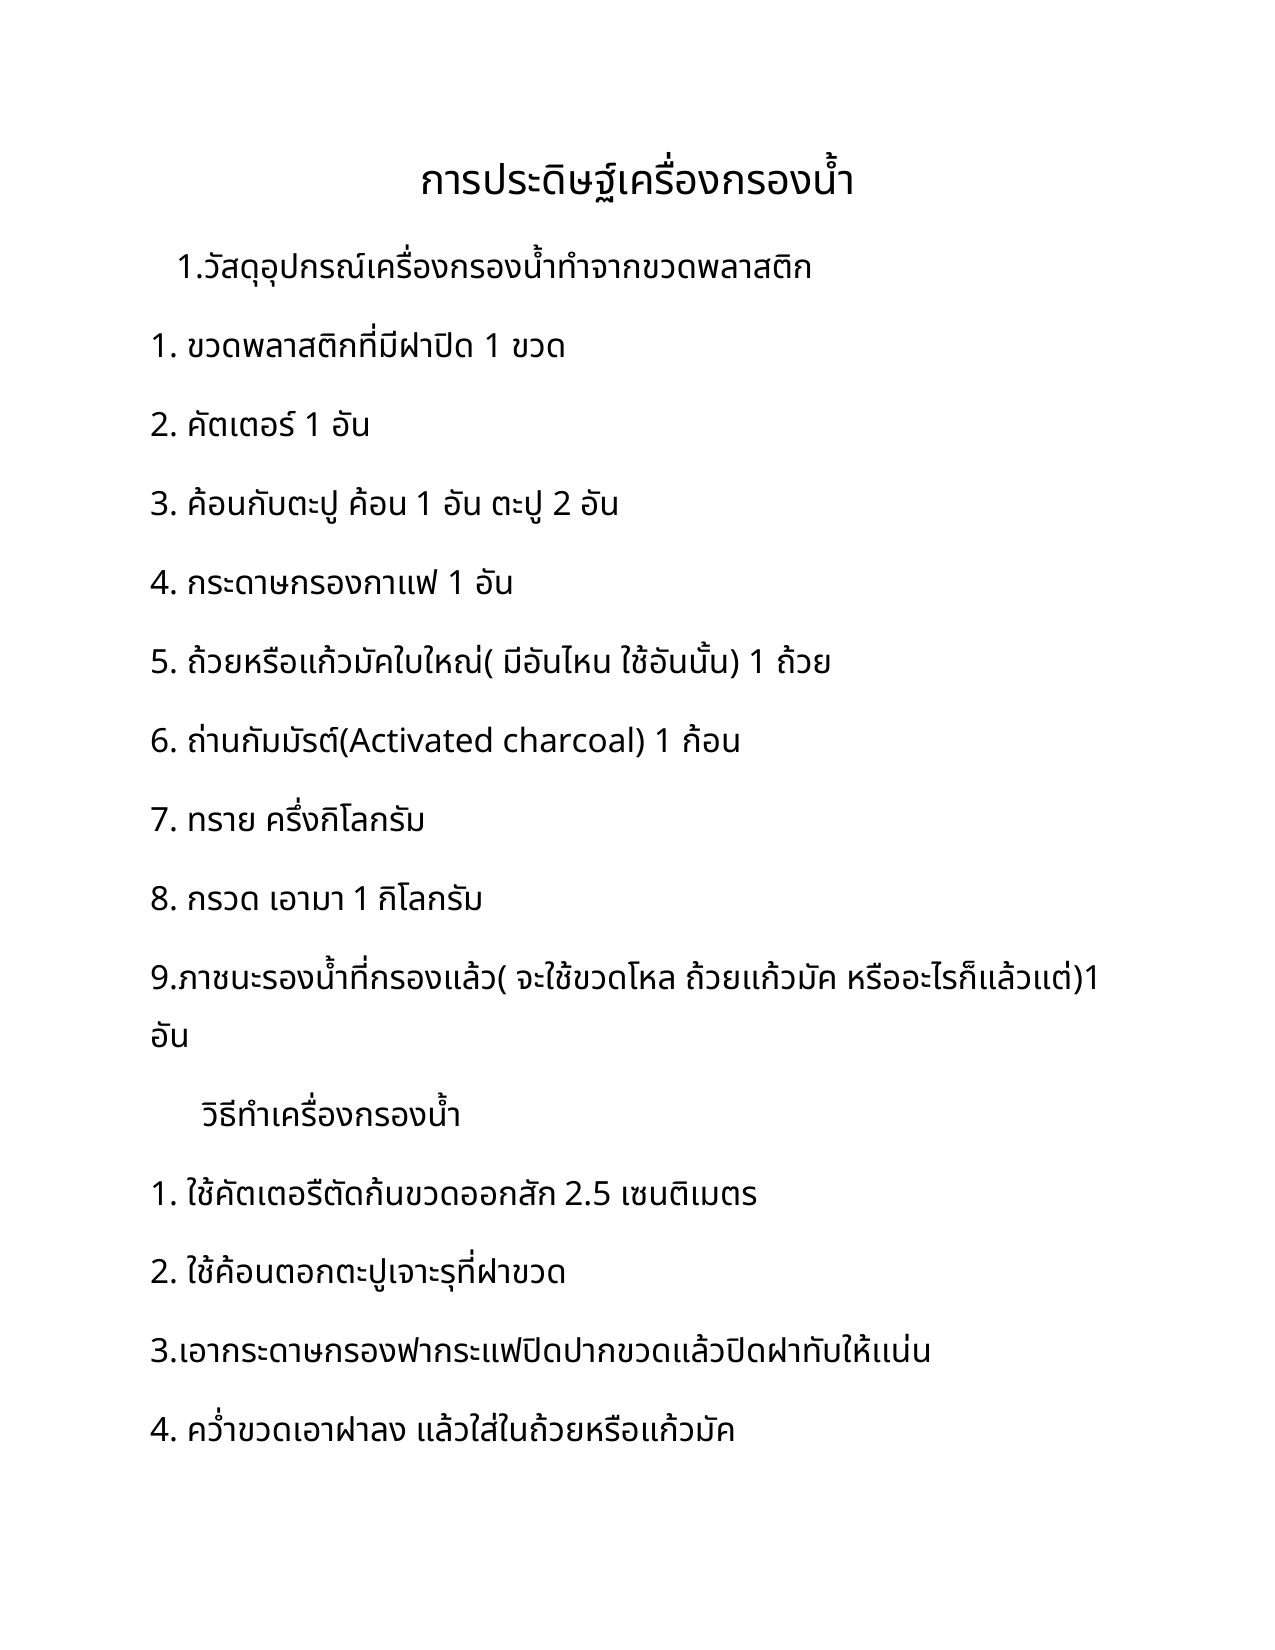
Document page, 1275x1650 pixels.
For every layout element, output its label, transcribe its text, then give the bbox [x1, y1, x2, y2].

text 8. กรวด เอามา1กิโลกรัม [150, 875, 1125, 925]
text 1.วัสดุอุปกรณ์เครื่องกรองน้ำทำจากขวดพลาสติก [150, 243, 1125, 294]
text 1. ใช้คัตเตอรืตัดก้นขวดออกสัก2.5 เซนติเมตร [150, 1169, 1125, 1220]
text 9.ภาชนะรองน้ำที่กรองแล้ว( จะใช้ขวดโหล ถ้วยแก้วมัค หรืออะไรก็แล้วแต่)1 อัน [150, 954, 1125, 1062]
text 4. คว่ำขวดเอาฝาลง แล้วใส่ในถ้วยหรือแก้วมัค [150, 1406, 1125, 1457]
text 3.เอากระดาษกรองฟากระแฟปิดปากขวดแล้วปิดฝาทับให้เเน่น [150, 1327, 1125, 1378]
text 4. กระดาษกรองกาแฟ 1 อัน [150, 559, 1125, 609]
text 5. ถ้วยหรือแก้วมัคใบใหณ่( มีอันไหน ใช้อันนั้น) 1 ถ้วย [150, 638, 1125, 688]
text 2. ใช้ค้อนตอกตะปูเจาะรุที่ฝาขวด [150, 1248, 1125, 1299]
text วิธีทำเครื่องกรองน้ำ [150, 1091, 1125, 1141]
text 2. คัตเตอร์ 1 อัน [150, 401, 1125, 452]
text 7. ทราย ครึ่งกิโลกรัม [150, 796, 1125, 846]
text การประดิษฐ์เครื่องกรองน้ำ [150, 150, 1125, 213]
text 3. ค้อนกับตะปู ค้อน1 อัน ตะปู 2 อัน [150, 480, 1125, 531]
text 6. ถ่านกัมมัรต์(Activated charcoal) 1 ก้อน [150, 717, 1125, 767]
text 1. ขวดพลาสติกที่มีฝาปิด 1 ขวด [150, 322, 1125, 373]
